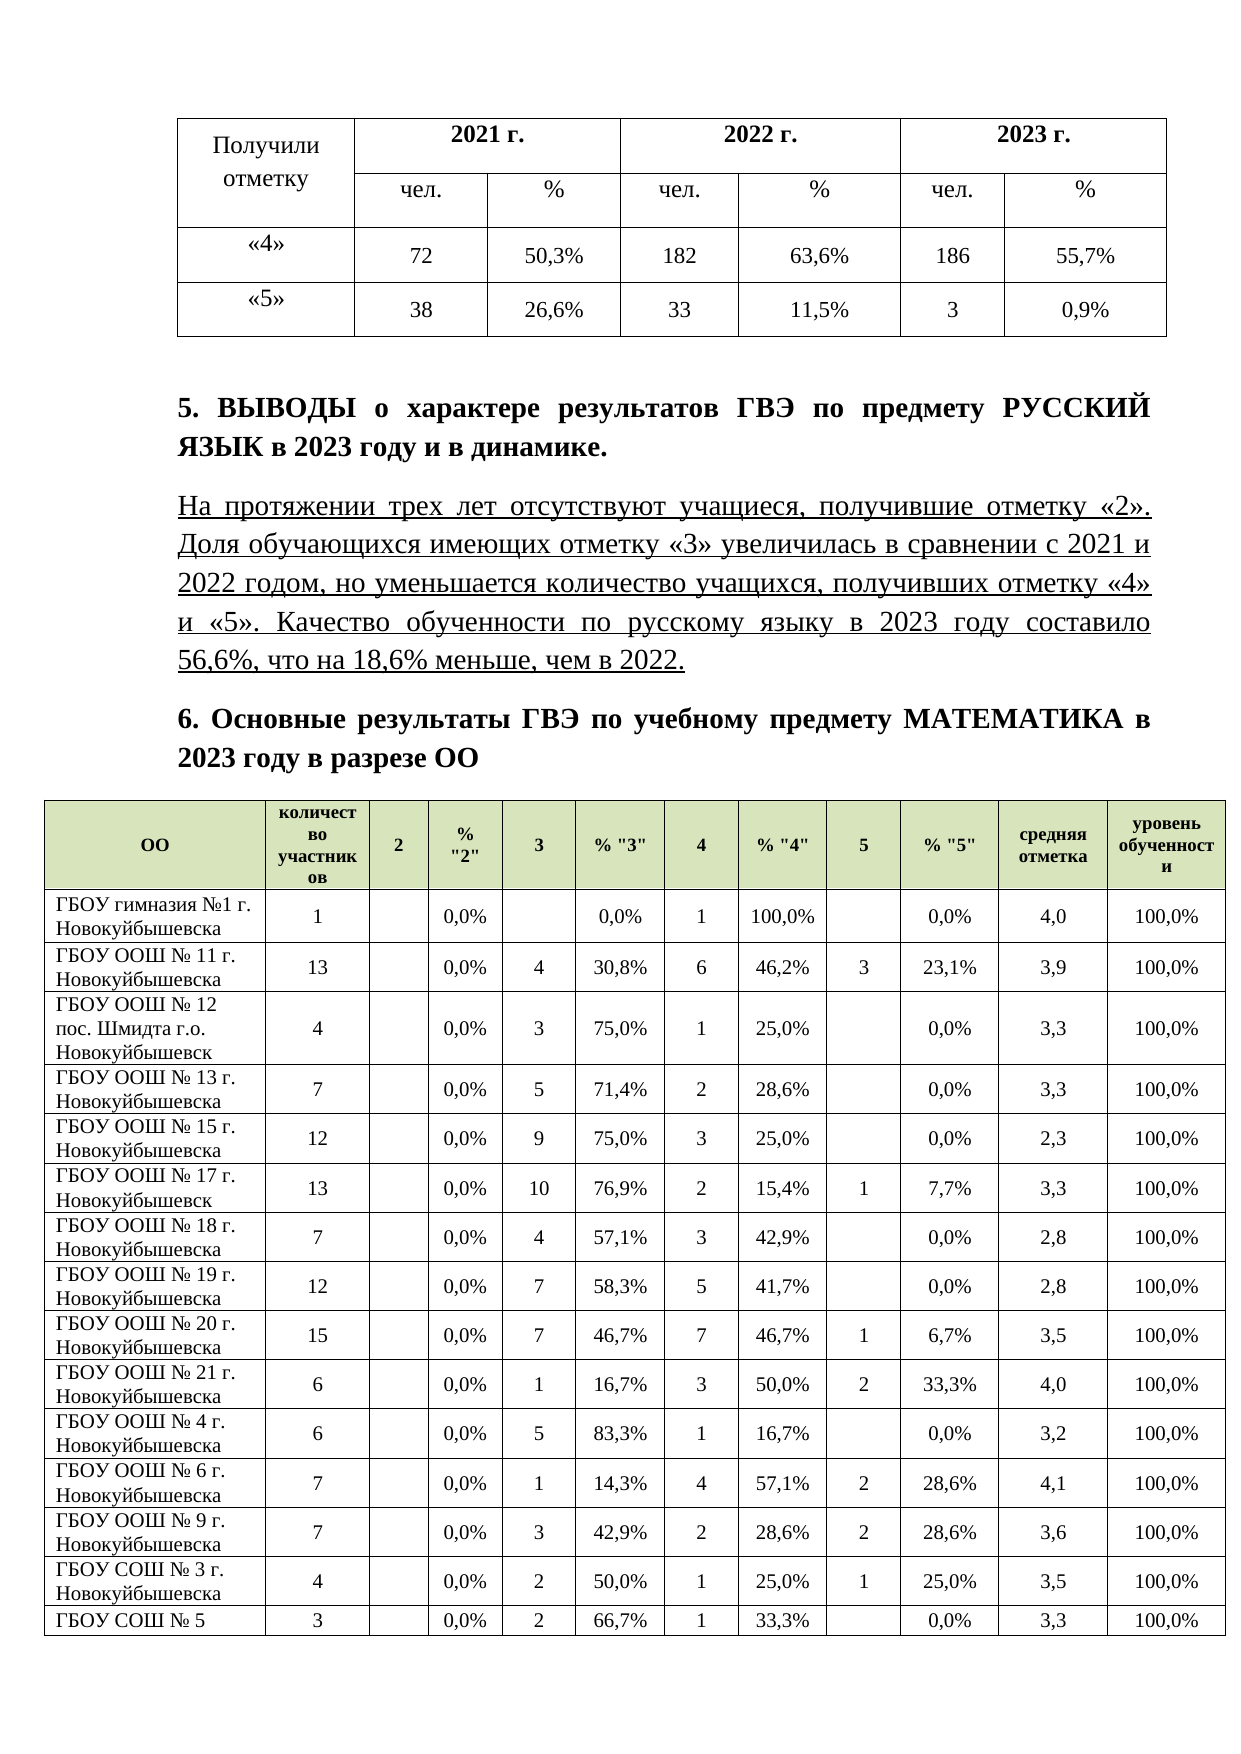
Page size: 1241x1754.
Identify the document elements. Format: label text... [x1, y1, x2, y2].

table_cell чел. [901, 174, 1004, 227]
table_header 2 [370, 801, 428, 888]
table_cell 42,9% [576, 1508, 664, 1556]
table_cell 0,0% [429, 943, 502, 991]
table_cell 1 [827, 1164, 900, 1212]
table_cell 3 [503, 992, 575, 1064]
table_cell 3 [665, 1213, 738, 1261]
table_cell 2,3 [999, 1114, 1107, 1162]
table_cell 7 [266, 1213, 369, 1261]
table_cell 0,0% [429, 890, 502, 942]
table_cell 0,0% [901, 1606, 998, 1635]
table_header 2022 г. [621, 119, 900, 173]
table_cell 0,0% [429, 1114, 502, 1162]
table_cell 7,7% [901, 1164, 998, 1212]
table_cell 6 [665, 943, 738, 991]
table_cell ГБОУ ООШ № 17 г. Новокуйбышевск [45, 1164, 265, 1212]
table_cell 2 [503, 1557, 575, 1605]
table_cell 28,6% [901, 1459, 998, 1507]
table_cell 100,0% [1108, 943, 1225, 991]
table_cell 7 [503, 1311, 575, 1359]
table_cell 100,0% [1108, 992, 1225, 1064]
table_cell 46,7% [739, 1311, 826, 1359]
table_cell «4» [178, 228, 354, 282]
table_cell 63,6% [739, 228, 900, 282]
table_cell 3 [665, 1114, 738, 1162]
table_cell 100,0% [1108, 1508, 1225, 1556]
table_cell 2 [503, 1606, 575, 1635]
table_header средняя отметка [999, 801, 1107, 888]
table_cell 182 [621, 228, 738, 282]
table_cell 2,8 [999, 1213, 1107, 1261]
table_cell 10 [503, 1164, 575, 1212]
table_cell ГБОУ гимназия №1 г. Новокуйбышевска [45, 890, 265, 942]
table_cell 57,1% [739, 1459, 826, 1507]
table_header 2021 г. [355, 119, 620, 173]
table_cell 3,9 [999, 943, 1107, 991]
table_cell 0,0% [429, 1409, 502, 1457]
table_cell 0,0% [901, 992, 998, 1064]
table_cell 3 [503, 1508, 575, 1556]
table_header количество участников [266, 801, 369, 888]
table_cell [370, 1164, 428, 1212]
table_cell ГБОУ ООШ № 6 г. Новокуйбышевска [45, 1459, 265, 1507]
table_cell 100,0% [1108, 1459, 1225, 1507]
table_cell 12 [266, 1262, 369, 1310]
table_cell 100,0% [1108, 1557, 1225, 1605]
table_header % "5" [901, 801, 998, 888]
table_cell ГБОУ ООШ № 11 г. Новокуйбышевска [45, 943, 265, 991]
table_cell 1 [827, 1311, 900, 1359]
table_cell 15 [266, 1311, 369, 1359]
table_header 5 [827, 801, 900, 888]
table_cell 3 [665, 1360, 738, 1408]
table_cell 0,0% [901, 890, 998, 942]
table_cell 2 [665, 1508, 738, 1556]
table_cell 7 [665, 1311, 738, 1359]
table_cell 100,0% [1108, 1311, 1225, 1359]
table_cell [370, 1606, 428, 1635]
table_cell 100,0% [1108, 1065, 1225, 1113]
table_cell [370, 992, 428, 1064]
table_cell [827, 1606, 900, 1635]
table_cell [370, 1114, 428, 1162]
table_cell 4 [503, 943, 575, 991]
table_cell 38 [355, 283, 487, 336]
table_cell 5 [665, 1262, 738, 1310]
table_cell 42,9% [739, 1213, 826, 1261]
table_cell 0,0% [901, 1262, 998, 1310]
table_cell 1 [503, 1360, 575, 1408]
table_cell 25,0% [739, 1557, 826, 1605]
table_cell 3,2 [999, 1409, 1107, 1457]
table_cell 1 [503, 1459, 575, 1507]
table_cell 76,9% [576, 1164, 664, 1212]
table_cell [827, 1409, 900, 1457]
table_cell 1 [665, 992, 738, 1064]
table_cell % [739, 174, 900, 227]
table_cell 83,3% [576, 1409, 664, 1457]
table_cell 3,6 [999, 1508, 1107, 1556]
table_cell 71,4% [576, 1065, 664, 1113]
table_cell [370, 1262, 428, 1310]
text 5. ВЫВОДЫ о характере результатов ГВЭ по предмету РУССКИЙ ЯЗЫК в 2023 году и в динамике. [177, 390, 1152, 462]
table_cell 3,3 [999, 992, 1107, 1064]
table_cell 7 [266, 1508, 369, 1556]
table_cell 4 [266, 992, 369, 1064]
table_cell [827, 1262, 900, 1310]
table_cell 14,3% [576, 1459, 664, 1507]
table_cell 30,8% [576, 943, 664, 991]
table_cell 100,0% [1108, 1213, 1225, 1261]
table_cell 1 [665, 890, 738, 942]
table_cell 0,0% [429, 1557, 502, 1605]
table_cell 0,0% [429, 1213, 502, 1261]
table_cell 1 [665, 1557, 738, 1605]
table_cell ГБОУ ООШ № 18 г. Новокуйбышевска [45, 1213, 265, 1261]
table_cell 0,0% [429, 1164, 502, 1212]
table_cell 0,0% [901, 1065, 998, 1113]
table_cell 7 [503, 1262, 575, 1310]
table_cell 3,5 [999, 1311, 1107, 1359]
table_cell [370, 1360, 428, 1408]
table_cell 25,0% [739, 992, 826, 1064]
table_cell ГБОУ ООШ № 9 г. Новокуйбышевска [45, 1508, 265, 1556]
table_cell 72 [355, 228, 487, 282]
table_cell 2 [827, 1508, 900, 1556]
table_cell 41,7% [739, 1262, 826, 1310]
table_cell ГБОУ ООШ № 13 г. Новокуйбышевска [45, 1065, 265, 1113]
table_cell 4 [665, 1459, 738, 1507]
table_cell 2 [665, 1065, 738, 1113]
table_cell 28,6% [739, 1508, 826, 1556]
table_cell 33,3% [739, 1606, 826, 1635]
table_cell [370, 1409, 428, 1457]
table_cell [827, 1065, 900, 1113]
table_cell ГБОУ ООШ № 21 г. Новокуйбышевска [45, 1360, 265, 1408]
table_cell 100,0% [1108, 1606, 1225, 1635]
table_cell 6 [266, 1409, 369, 1457]
table_cell 0,0% [429, 992, 502, 1064]
table_cell 100,0% [739, 890, 826, 942]
table_header % "3" [576, 801, 664, 888]
table_cell 13 [266, 1164, 369, 1212]
table_cell [503, 890, 575, 942]
table_cell 0,0% [429, 1262, 502, 1310]
table_cell 0,0% [429, 1311, 502, 1359]
table_cell 100,0% [1108, 1114, 1225, 1162]
table_cell 3,5 [999, 1557, 1107, 1605]
table_cell 4 [503, 1213, 575, 1261]
table_cell 100,0% [1108, 1164, 1225, 1212]
table_cell 100,0% [1108, 1262, 1225, 1310]
table_cell [370, 1557, 428, 1605]
table_cell ГБОУ СОШ № 3 г. Новокуйбышевска [45, 1557, 265, 1605]
table_cell 12 [266, 1114, 369, 1162]
table_cell 55,7% [1005, 228, 1166, 282]
table_cell 26,6% [488, 283, 620, 336]
table_cell чел. [355, 174, 487, 227]
table_cell 2 [665, 1164, 738, 1212]
table_cell 50,0% [739, 1360, 826, 1408]
table_cell 25,0% [901, 1557, 998, 1605]
table_cell ГБОУ ООШ № 15 г. Новокуйбышевска [45, 1114, 265, 1162]
table_header 3 [503, 801, 575, 888]
table_cell 6 [266, 1360, 369, 1408]
table_cell 46,7% [576, 1311, 664, 1359]
table_cell 9 [503, 1114, 575, 1162]
table_cell [827, 890, 900, 942]
table_cell 2 [827, 1459, 900, 1507]
table_cell [370, 943, 428, 991]
table_cell 15,4% [739, 1164, 826, 1212]
table_cell 3,3 [999, 1606, 1107, 1635]
table_cell ГБОУ ООШ № 12 пос. Шмидта г.о. Новокуйбышевск [45, 992, 265, 1064]
table_header ОО [45, 801, 265, 888]
table_header 4 [665, 801, 738, 888]
table_cell «5» [178, 283, 354, 336]
table_cell 0,0% [901, 1213, 998, 1261]
table_cell [827, 1213, 900, 1261]
table_cell 6,7% [901, 1311, 998, 1359]
text На протяжении трех лет отсутствуют учащиеся, получившие отметку «2». Доля обучающихся имеющих отметку «3» увеличилась в сравнении с 2021 и 2022 годом, но уменьшается количество учащихся, получивших отметку «4» и «5». Качество обученности по русскому языку в 2023 году составило 56,6%, что на 18,6% меньше, чем в 2022. [177, 595, 1152, 676]
table_cell 4,0 [999, 890, 1107, 942]
table_cell 33 [621, 283, 738, 336]
table_cell 4 [266, 1557, 369, 1605]
table_cell 3 [266, 1606, 369, 1635]
table_cell 75,0% [576, 992, 664, 1064]
table_cell 3 [827, 943, 900, 991]
table_cell 16,7% [576, 1360, 664, 1408]
table_cell [827, 992, 900, 1064]
table_cell 16,7% [739, 1409, 826, 1457]
table_cell 7 [266, 1065, 369, 1113]
table_cell 28,6% [739, 1065, 826, 1113]
table_cell 46,2% [739, 943, 826, 991]
table_header % "4" [739, 801, 826, 888]
table_cell ГБОУ ООШ № 19 г. Новокуйбышевска [45, 1262, 265, 1310]
table_cell 1 [665, 1606, 738, 1635]
table_cell 1 [266, 890, 369, 942]
table_cell 2 [827, 1360, 900, 1408]
table_cell 3,3 [999, 1164, 1107, 1212]
table_cell 0,0% [429, 1606, 502, 1635]
table_cell 2,8 [999, 1262, 1107, 1310]
table_cell [370, 1213, 428, 1261]
table_cell 0,0% [429, 1360, 502, 1408]
table_cell 75,0% [576, 1114, 664, 1162]
table_cell 33,3% [901, 1360, 998, 1408]
text 6. Основные результаты ГВЭ по учебному предмету МАТЕМАТИКА в 2023 году в разрезе ОО [177, 702, 1152, 774]
table_header 2023 г. [901, 119, 1166, 173]
table_cell 0,0% [429, 1459, 502, 1507]
table_cell [370, 1508, 428, 1556]
table_cell % [488, 174, 620, 227]
table_cell 5 [503, 1409, 575, 1457]
table_cell 13 [266, 943, 369, 991]
table_cell 5 [503, 1065, 575, 1113]
text На протяжении трех лет отсутствуют учащиеся, получившие отметку «2». Доля обучающихся имеющих отметку «3» увеличилась в сравнении с 2021 и 2022 годом, но уменьшается количество учащихся, получивших отметку «4» и «5». Качество обученности по русскому языку в 2023 году составило 56,6%, что на 18,6% меньше, чем в 2022. [177, 518, 1152, 594]
table_cell [370, 1311, 428, 1359]
table_cell ГБОУ ООШ № 20 г. Новокуйбышевска [45, 1311, 265, 1359]
table_cell 1 [827, 1557, 900, 1605]
table_cell 0,0% [901, 1114, 998, 1162]
table_cell 3 [901, 283, 1004, 336]
table_cell [827, 1114, 900, 1162]
table_cell 50,3% [488, 228, 620, 282]
table_cell 4,1 [999, 1459, 1107, 1507]
table_header % "2" [429, 801, 502, 888]
table_cell 23,1% [901, 943, 998, 991]
table_cell [370, 1459, 428, 1507]
table_header уровень обученности [1108, 801, 1225, 888]
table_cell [45, 1606, 265, 1635]
table_cell 0,0% [576, 890, 664, 942]
table_cell чел. [621, 174, 738, 227]
table_cell 28,6% [901, 1508, 998, 1556]
table_cell 186 [901, 228, 1004, 282]
table_cell [370, 1065, 428, 1113]
table_cell 25,0% [739, 1114, 826, 1162]
table_cell 57,1% [576, 1213, 664, 1261]
table_cell 58,3% [576, 1262, 664, 1310]
table_cell % [1005, 174, 1166, 227]
table_cell 0,0% [429, 1065, 502, 1113]
table_cell 0,0% [429, 1508, 502, 1556]
table_cell 7 [266, 1459, 369, 1507]
table_header Получили отметку [178, 119, 354, 227]
table_cell 100,0% [1108, 1360, 1225, 1408]
table_cell 0,9% [1005, 283, 1166, 336]
table_cell 4,0 [999, 1360, 1107, 1408]
text На протяжении трех лет отсутствуют учащиеся, получившие отметку «2». Доля обучающихся имеющих отметку «3» увеличилась в сравнении с 2021 и 2022 годом, но уменьшается количество учащихся, получивших отметку «4» и «5». Качество обученности по русскому языку в 2023 году составило 56,6%, что на 18,6% меньше, чем в 2022. [177, 488, 1152, 517]
table_cell 100,0% [1108, 1409, 1225, 1457]
table_cell 1 [665, 1409, 738, 1457]
table_cell 50,0% [576, 1557, 664, 1605]
table_cell 66,7% [576, 1606, 664, 1635]
table_cell ГБОУ ООШ № 4 г. Новокуйбышевска [45, 1409, 265, 1457]
table_cell 3,3 [999, 1065, 1107, 1113]
table_cell 100,0% [1108, 890, 1225, 942]
table_cell 0,0% [901, 1409, 998, 1457]
table_cell 11,5% [739, 283, 900, 336]
table_cell [370, 890, 428, 942]
